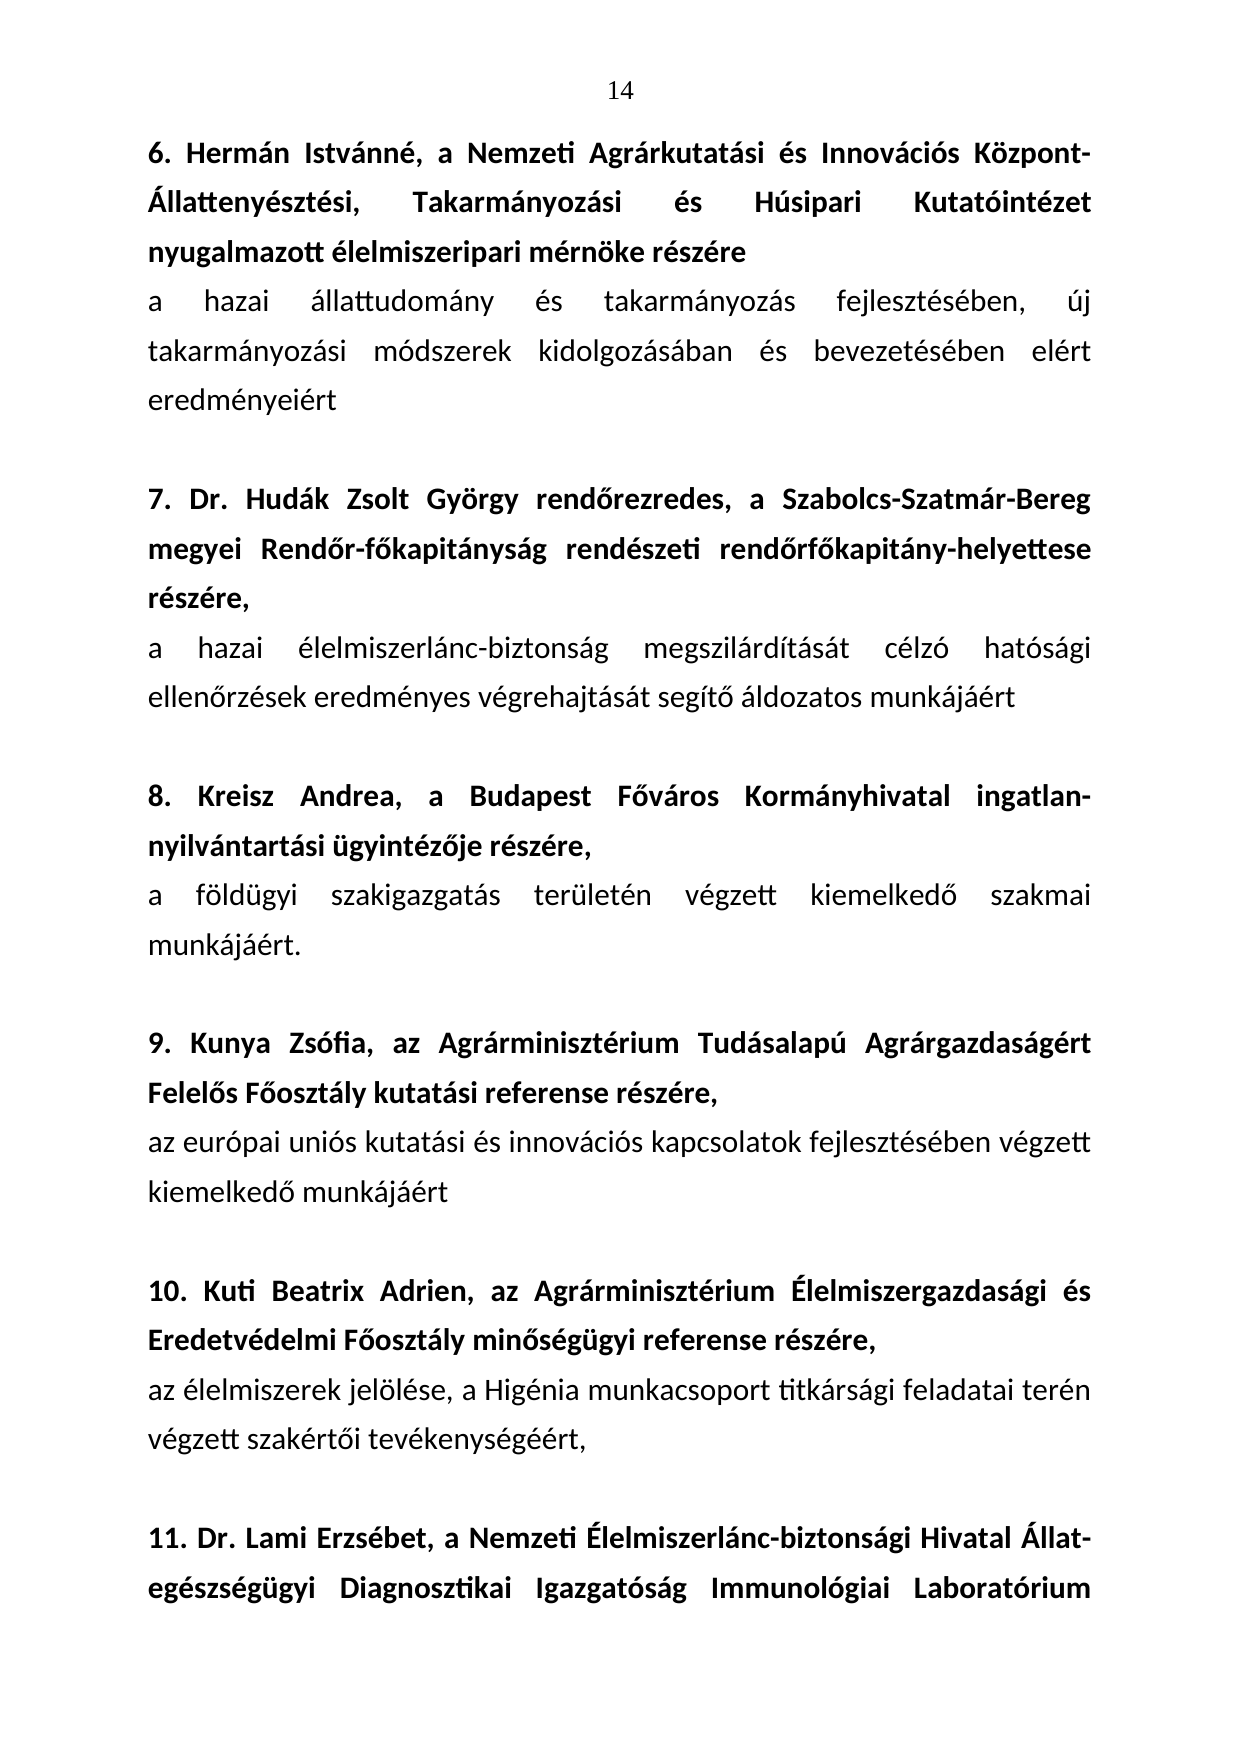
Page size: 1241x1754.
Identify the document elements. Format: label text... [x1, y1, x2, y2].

text 8. Kreisz Andrea, a Budapest Főváros Kormányhivatal ingatlan-nyilvántartási ügyintézője részére, [148, 776, 1092, 864]
text 9. Kunya Zsófia, az Agrárminisztérium Tudásalapú Agrárgazdaságért Felelős Főosztály kutatási referense részére, [148, 1023, 1092, 1111]
text a hazai állattudomány és takarmányozás fejlesztésében, új takarmányozási módszerek kidolgozásában és bevezetésében elért eredményeiért [148, 281, 1092, 418]
text a földügyi szakigazgatás területén végzett kiemelkedő szakmai munkájáért. [148, 875, 1092, 963]
text 10. Kuti Beatrix Adrien, az Agrárminisztérium Élelmiszergazdasági és Eredetvédelmi Főosztály minőségügyi referense részére, [148, 1271, 1092, 1358]
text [148, 1518, 1092, 1606]
text 6. Hermán Istvánné, a Nemzeti Agrárkutatási és Innovációs Központ- Állattenyésztési, Takarmányozási és Húsipari Kutatóintézet nyugalmazott élelmiszeripari mérnöke részére [148, 133, 1092, 270]
text az élelmiszerek jelölése, a Higénia munkacsoport titkársági feladatai terén végzett szakértői tevékenységéért, [148, 1370, 1092, 1457]
text az európai uniós kutatási és innovációs kapcsolatok fejlesztésében végzett kiemelkedő munkájáért [148, 1122, 1092, 1210]
text a hazai élelmiszerlánc-biztonság megszilárdítását célzó hatósági ellenőrzések eredményes végrehajtását segítő áldozatos munkájáért [148, 628, 1092, 715]
text 7. Dr. Hudák Zsolt György rendőrezredes, a Szabolcs-Szatmár-Bereg megyei Rendőr-főkapitányság rendészeti rendőrfőkapitány-helyettese részére, [148, 479, 1092, 616]
